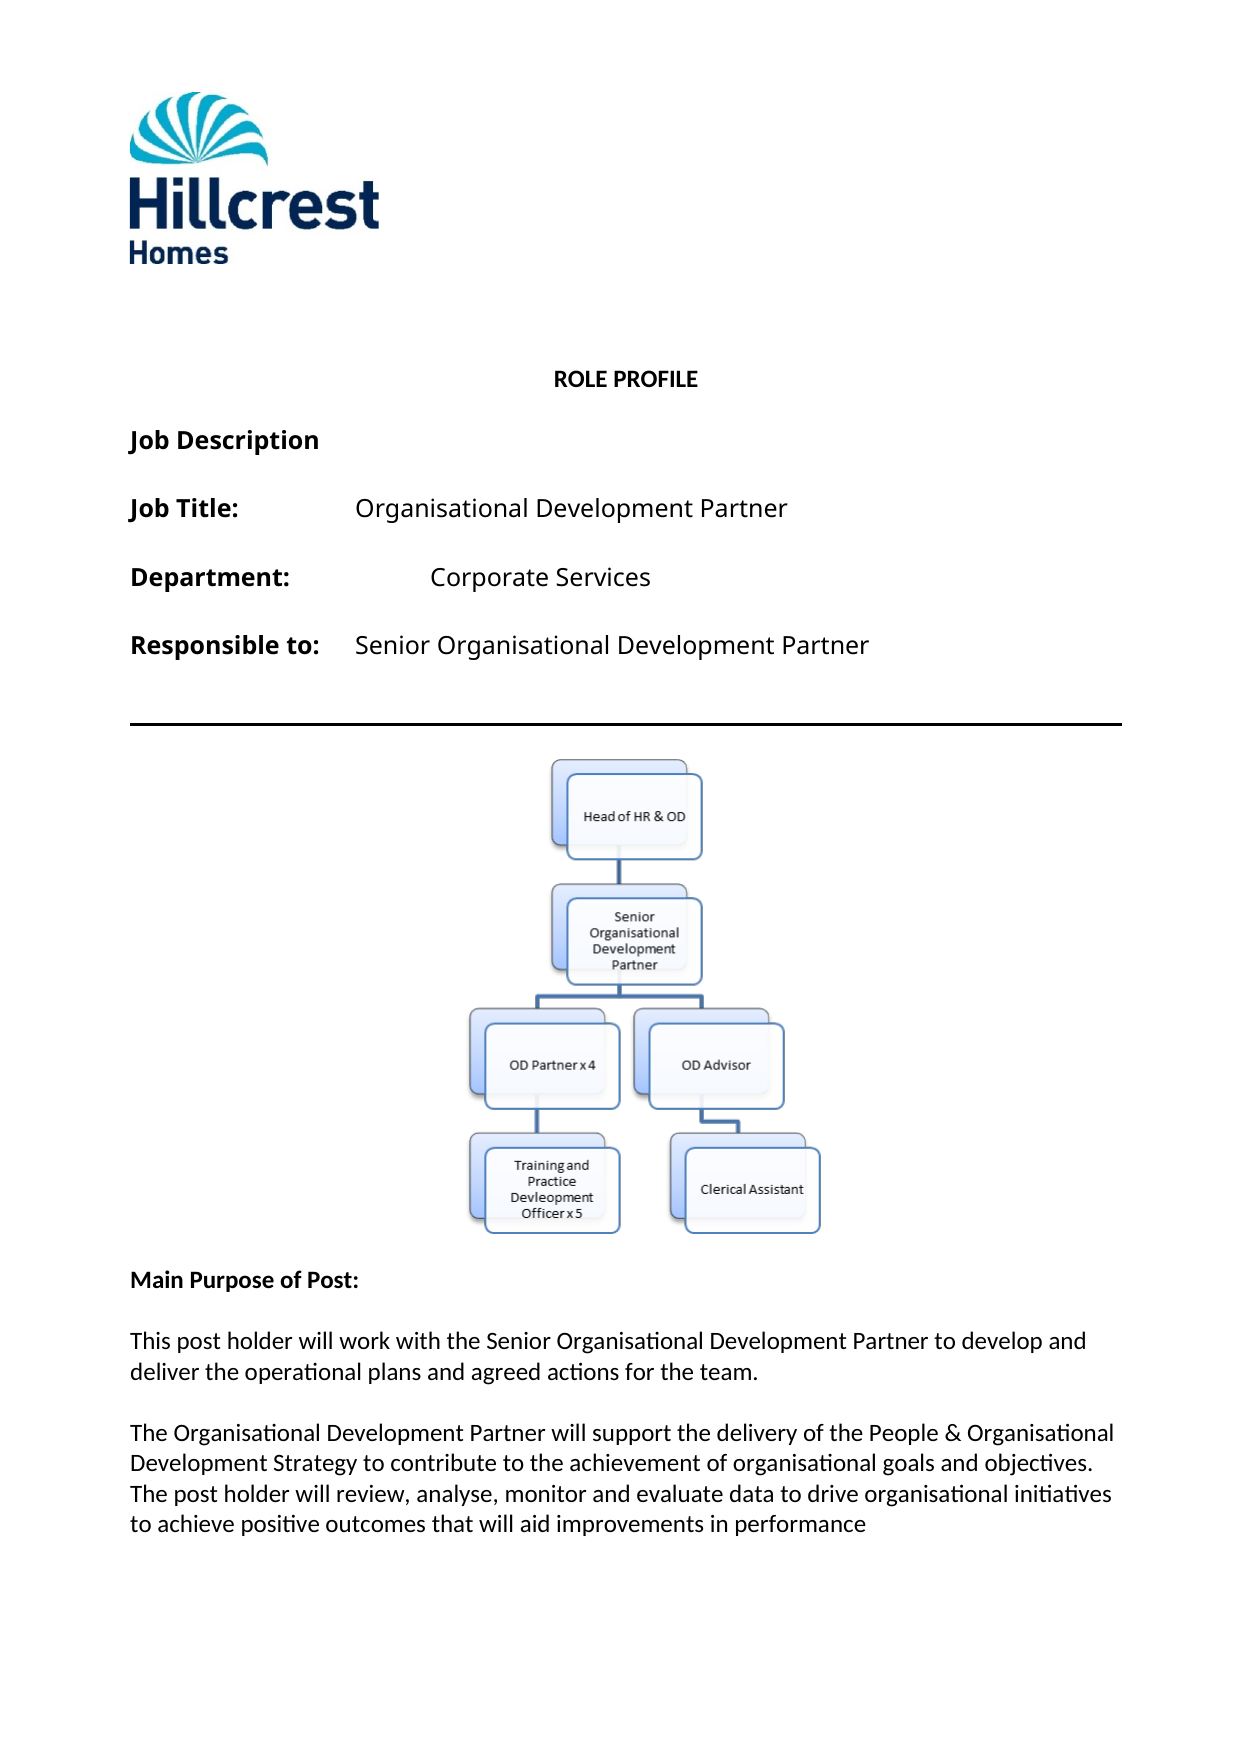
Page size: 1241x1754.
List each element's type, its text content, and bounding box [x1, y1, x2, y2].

text Job Title: Organisational Development Partner [130, 491, 1122, 525]
text Job Description [130, 423, 1122, 457]
text This post holder will work with the Senior Organisational Development Partner to develop and deliver the operational plans and agreed actions for the team. [130, 1325, 1122, 1386]
picture [129, 92, 379, 264]
text ROLE PROFILE [130, 364, 1122, 423]
text The Organisational Development Partner will support the delivery of the People & Organisational Development Strategy to contribute to the achievement of organisational goals and objectives. The post holder will review, analyse, monitor and evaluate data to drive organisational initiatives to achieve positive outcomes that will aid improvements in performance [130, 1417, 1122, 1539]
picture [145, 754, 1108, 1234]
text Department: Corporate Services [130, 559, 1122, 593]
text Responsible to: Senior Organisational Development Partner [130, 627, 1122, 661]
text Main Purpose of Post: [130, 1264, 1122, 1295]
